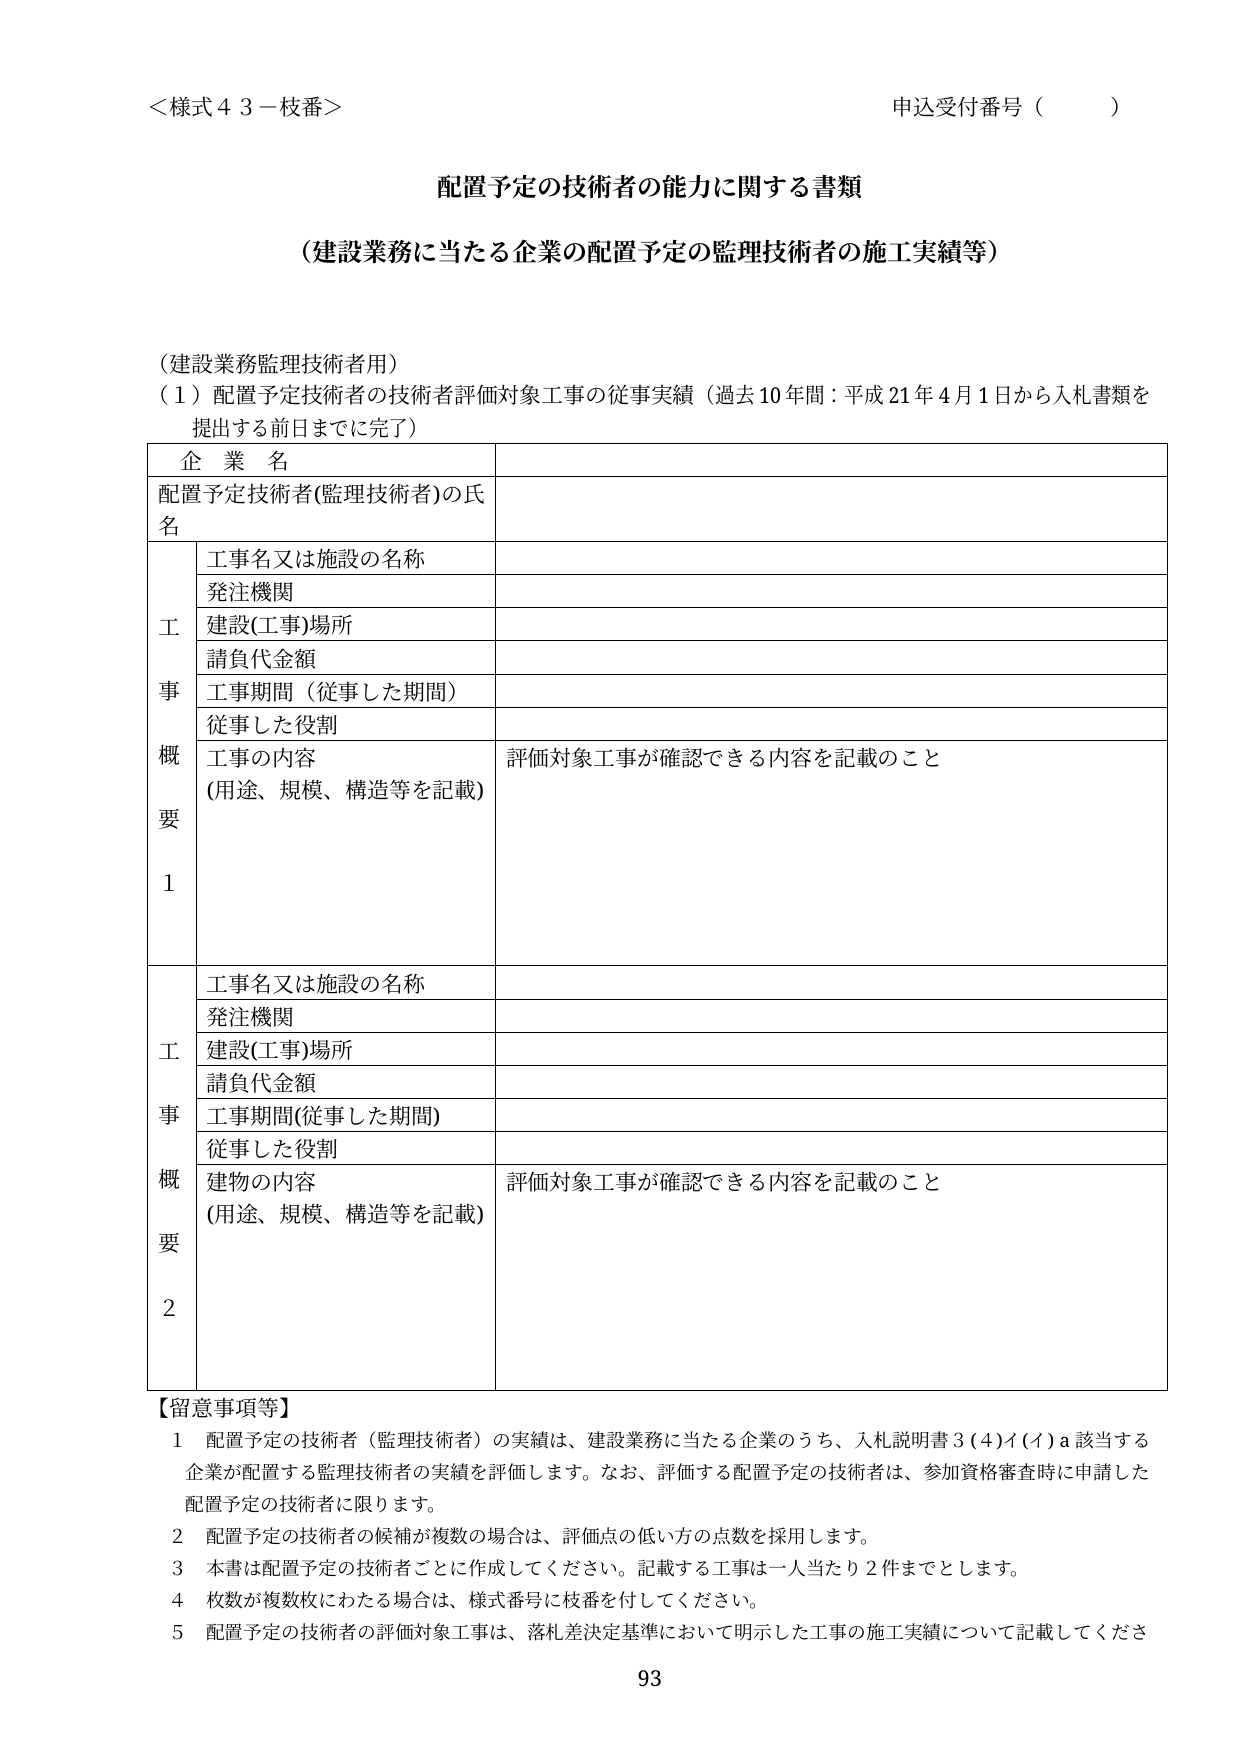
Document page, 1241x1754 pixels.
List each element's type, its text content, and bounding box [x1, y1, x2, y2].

text （１）配置予定技術者の技術者評価対象工事の従事実績（過去10年間：平成21年4月1日から入札書類を提出する前日までに完了） [148, 378, 1152, 443]
table_cell [496, 966, 1167, 998]
text ３ 本書は配置予定の技術者ごとに作成してください。記載する工事は一人当たり２件までとします。 [168, 1551, 1152, 1583]
table_cell 従事した役割 [197, 708, 495, 740]
table_cell 請負代金額 [197, 1066, 495, 1098]
table_header 企 業 名 [148, 444, 495, 476]
table_cell 工事名又は施設の名称 [197, 966, 495, 998]
text 配置予定の技術者の能力に関する書類 [148, 154, 1152, 218]
table_cell 建設(工事)場所 [197, 608, 495, 640]
table_cell 発注機関 [197, 575, 495, 607]
text （建設業務に当たる企業の配置予定の監理技術者の施工実績等） [148, 218, 1152, 282]
text 【留意事項等】 [148, 1391, 1152, 1423]
table_cell [496, 477, 1167, 541]
text ４ 枚数が複数枚にわたる場合は、様式番号に枝番を付してください。 [168, 1583, 1152, 1615]
table_cell 従事した役割 [197, 1132, 495, 1164]
table_cell 発注機関 [197, 1000, 495, 1032]
table_cell [496, 1099, 1167, 1131]
table_cell 建設(工事)場所 [197, 1033, 495, 1065]
table_cell 工 事 概 要 １ [148, 542, 196, 965]
table_cell [496, 542, 1167, 574]
table_cell 評価対象工事が確認できる内容を記載のこと [496, 741, 1167, 965]
table_cell 配置予定技術者(監理技術者)の氏名 [148, 477, 495, 541]
table_cell 工 事 概 要 ２ [148, 966, 196, 1390]
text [168, 1615, 1152, 1647]
text １ 配置予定の技術者（監理技術者）の実績は、建設業務に当たる企業のうち、入札説明書３(４)イ(イ) a 該当する企業が配置する監理技術者の実績を評価します。なお、評価する配置予定の技術者は、参加資格審査時に申請した配置予定の技術者に限ります。 [168, 1423, 1152, 1519]
table_cell 建物の内容 (用途、規模、構造等を記載) [197, 1165, 495, 1390]
table_cell 評価対象工事が確認できる内容を記載のこと [496, 1165, 1167, 1390]
table_cell [496, 1132, 1167, 1164]
table_cell [496, 608, 1167, 640]
table_header [496, 444, 1167, 476]
table_cell [496, 641, 1167, 673]
text ２ 配置予定の技術者の候補が複数の場合は、評価点の低い方の点数を採用します。 [168, 1519, 1152, 1551]
table_cell 工事名又は施設の名称 [197, 542, 495, 574]
table_cell [496, 708, 1167, 740]
table_cell [496, 675, 1167, 707]
text ＜様式４３－枝番＞ 申込受付番号（ ） [148, 90, 1152, 122]
text （建設業務監理技術者用） [148, 346, 1152, 378]
table_cell [496, 575, 1167, 607]
table_cell 請負代金額 [197, 641, 495, 673]
table_cell 工事期間(従事した期間) [197, 1099, 495, 1131]
table_cell 工事期間（従事した期間） [197, 675, 495, 707]
table_cell [496, 1066, 1167, 1098]
table_cell 工事の内容 (用途、規模、構造等を記載) [197, 741, 495, 965]
table_cell [496, 1033, 1167, 1065]
table_cell [496, 1000, 1167, 1032]
